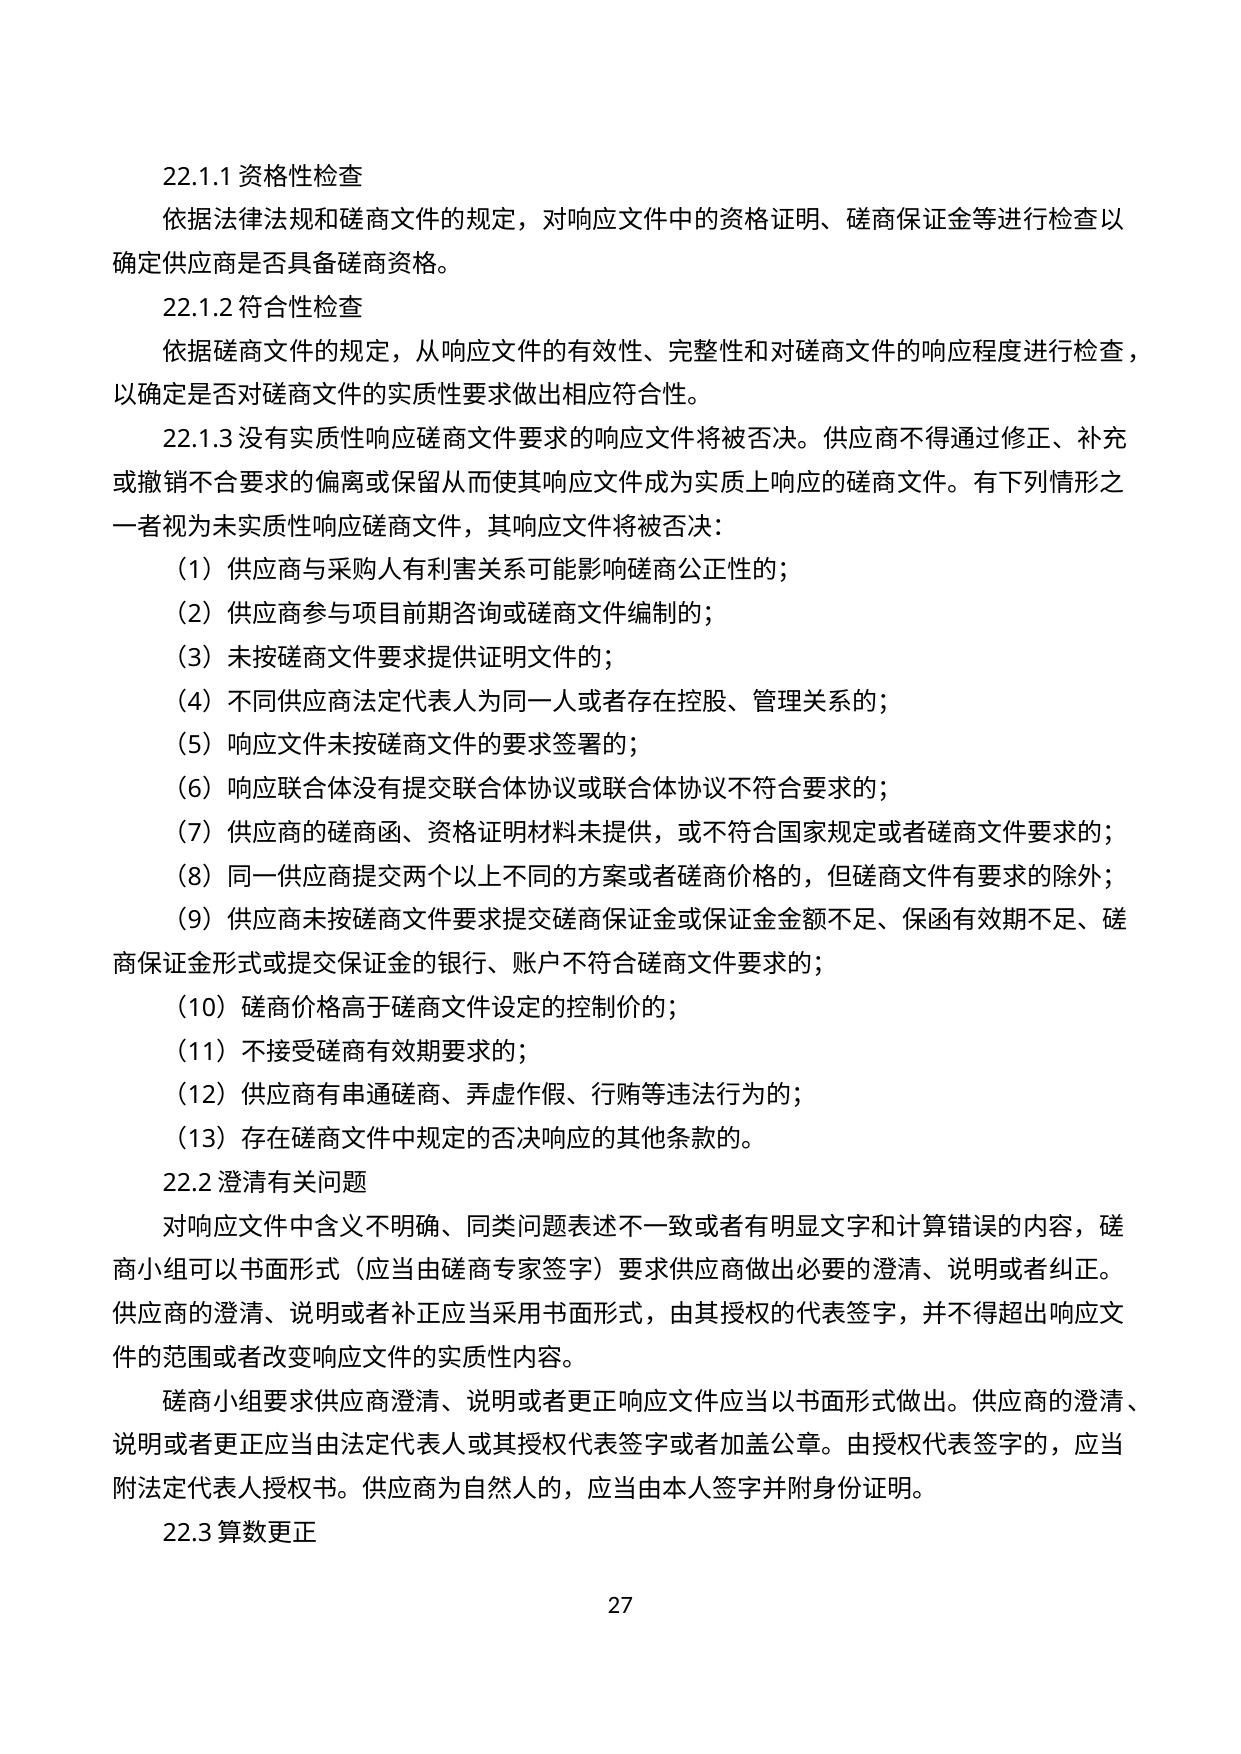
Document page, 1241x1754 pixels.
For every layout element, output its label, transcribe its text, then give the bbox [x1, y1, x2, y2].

text （10）磋商价格高于磋商文件设定的控制价的； [112, 981, 1128, 1025]
text 22.3算数更正 [112, 1506, 1128, 1550]
text （12）供应商有串通磋商、弄虚作假、行贿等违法行为的； [112, 1069, 1128, 1112]
text （8）同一供应商提交两个以上不同的方案或者磋商价格的，但磋商文件有要求的除外； [112, 850, 1128, 894]
text （9）供应商未按磋商文件要求提交磋商保证金或保证金金额不足、保函有效期不足、磋商保证金形式或提交保证金的银行、账户不符合磋商文件要求的； [112, 894, 1128, 981]
text 依据法律法规和磋商文件的规定，对响应文件中的资格证明、磋商保证金等进行检查以确定供应商是否具备磋商资格。 [112, 194, 1128, 281]
text （11）不接受磋商有效期要求的； [112, 1025, 1128, 1069]
text （2）供应商参与项目前期咨询或磋商文件编制的； [112, 587, 1128, 631]
text 22.1.3没有实质性响应磋商文件要求的响应文件将被否决。供应商不得通过修正、补充或撤销不合要求的偏离或保留从而使其响应文件成为实质上响应的磋商文件。有下列情形之一者视为未实质性响应磋商文件，其响应文件将被否决： [112, 412, 1128, 544]
text 对响应文件中含义不明确、同类问题表述不一致或者有明显文字和计算错误的内容，磋商小组可以书面形式（应当由磋商专家签字）要求供应商做出必要的澄清、说明或者纠正。供应商的澄清、说明或者补正应当采用书面形式，由其授权的代表签字，并不得超出响应文件的范围或者改变响应文件的实质性内容。 [112, 1200, 1128, 1375]
text 22.1.2符合性检查 [112, 281, 1128, 325]
text 磋商小组要求供应商澄清、说明或者更正响应文件应当以书面形式做出。供应商的澄清、说明或者更正应当由法定代表人或其授权代表签字或者加盖公章。由授权代表签字的，应当附法定代表人授权书。供应商为自然人的，应当由本人签字并附身份证明。 [112, 1375, 1128, 1506]
text 22.1.1资格性检查 [112, 150, 1128, 194]
text （13）存在磋商文件中规定的否决响应的其他条款的。 [112, 1112, 1128, 1156]
text （1）供应商与采购人有利害关系可能影响磋商公正性的； [112, 544, 1128, 587]
text （3）未按磋商文件要求提供证明文件的； [112, 631, 1128, 675]
text （6）响应联合体没有提交联合体协议或联合体协议不符合要求的； [112, 762, 1128, 806]
text （5）响应文件未按磋商文件的要求签署的； [112, 719, 1128, 762]
text （7）供应商的磋商函、资格证明材料未提供，或不符合国家规定或者磋商文件要求的； [112, 806, 1128, 850]
text 22.2澄清有关问题 [112, 1156, 1128, 1200]
text （4）不同供应商法定代表人为同一人或者存在控股、管理关系的； [112, 675, 1128, 719]
text 依据磋商文件的规定，从响应文件的有效性、完整性和对磋商文件的响应程度进行检查，以确定是否对磋商文件的实质性要求做出相应符合性。 [112, 325, 1128, 412]
